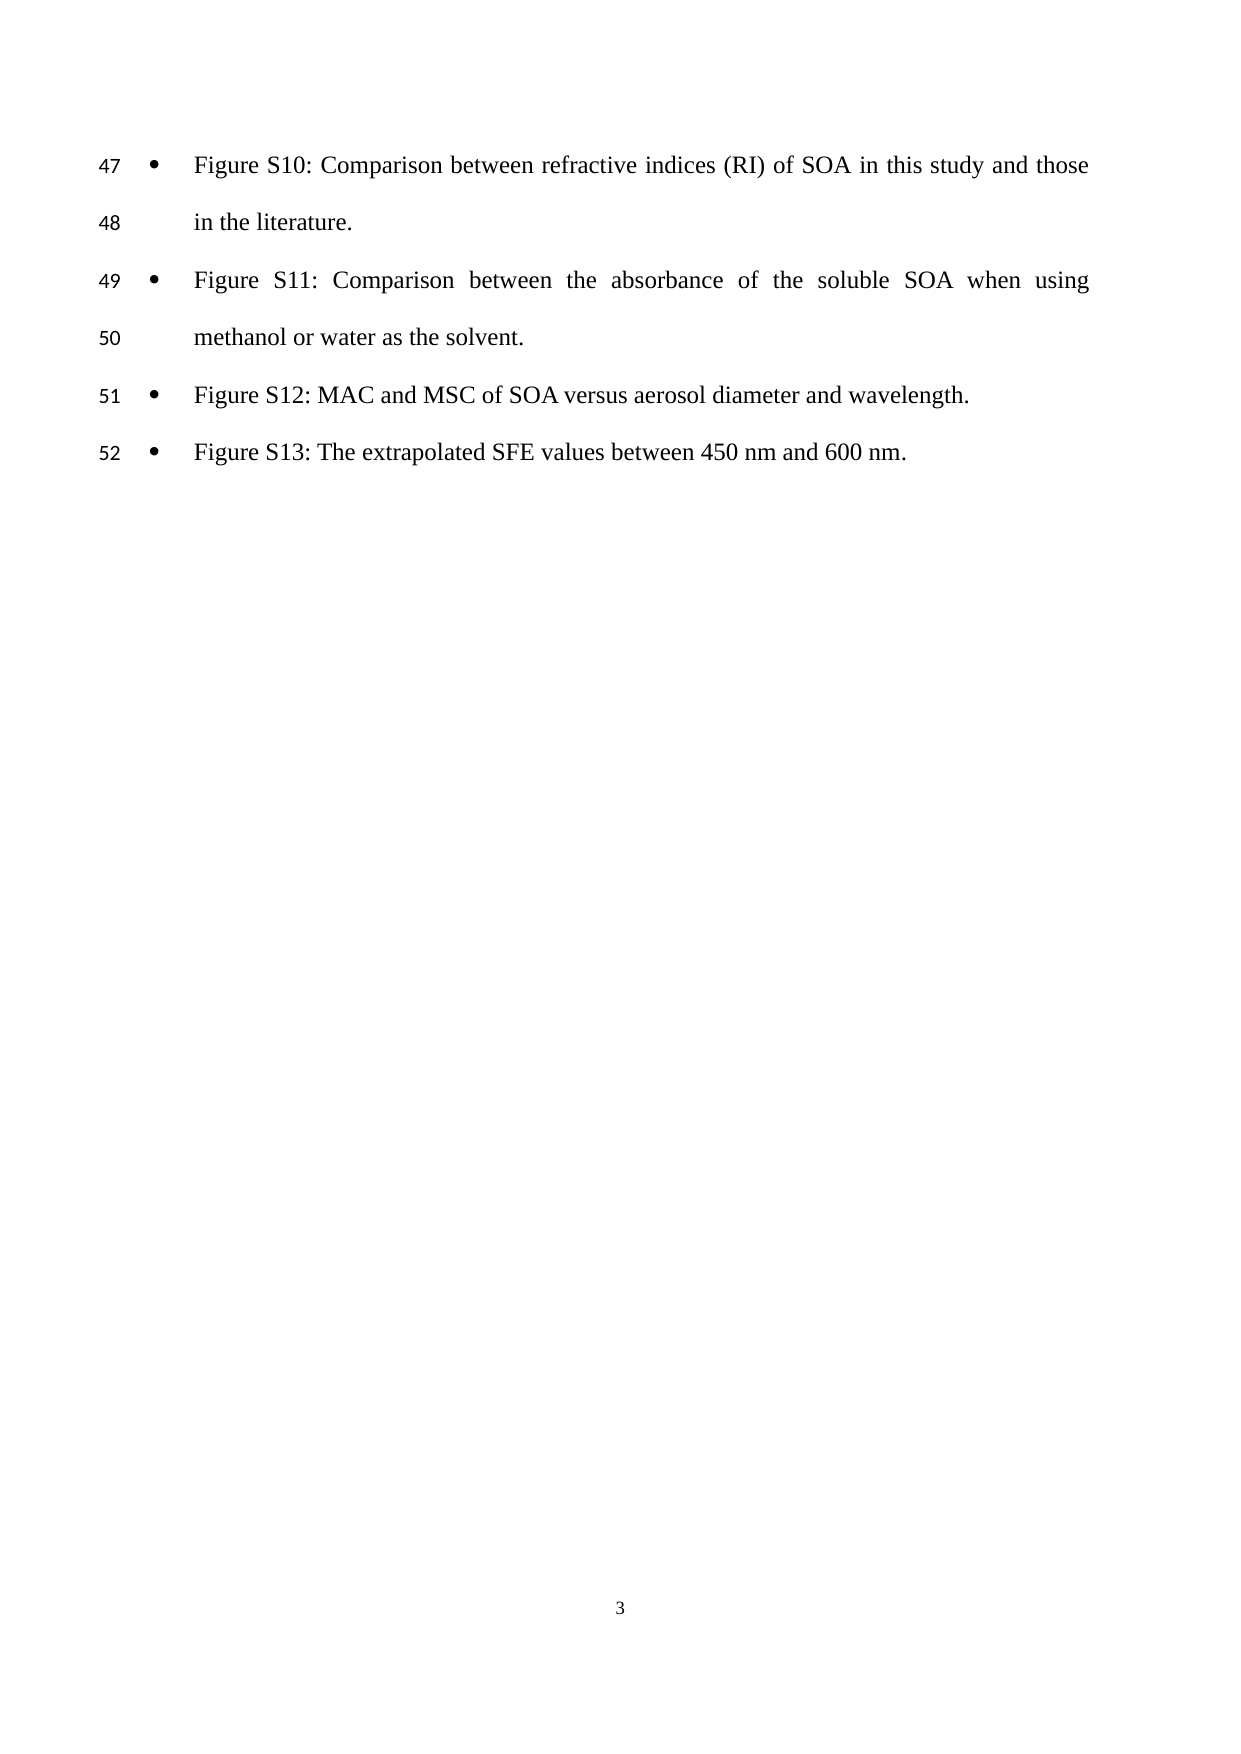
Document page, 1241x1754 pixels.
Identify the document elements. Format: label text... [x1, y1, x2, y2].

list Figure S11: Comparison between the absorbance of the soluble SOA when using methanol or water as the solvent. [150, 265, 1090, 351]
list Figure S12: MAC and MSC of SOA versus aerosol diameter and wavelength. [150, 380, 1090, 409]
list Figure S13: The extrapolated SFE values between 450 nm and 600 nm. [150, 437, 1090, 466]
list Figure S10: Comparison between refractive indices (RI) of SOA in this study and those in the literature. [150, 150, 1090, 236]
